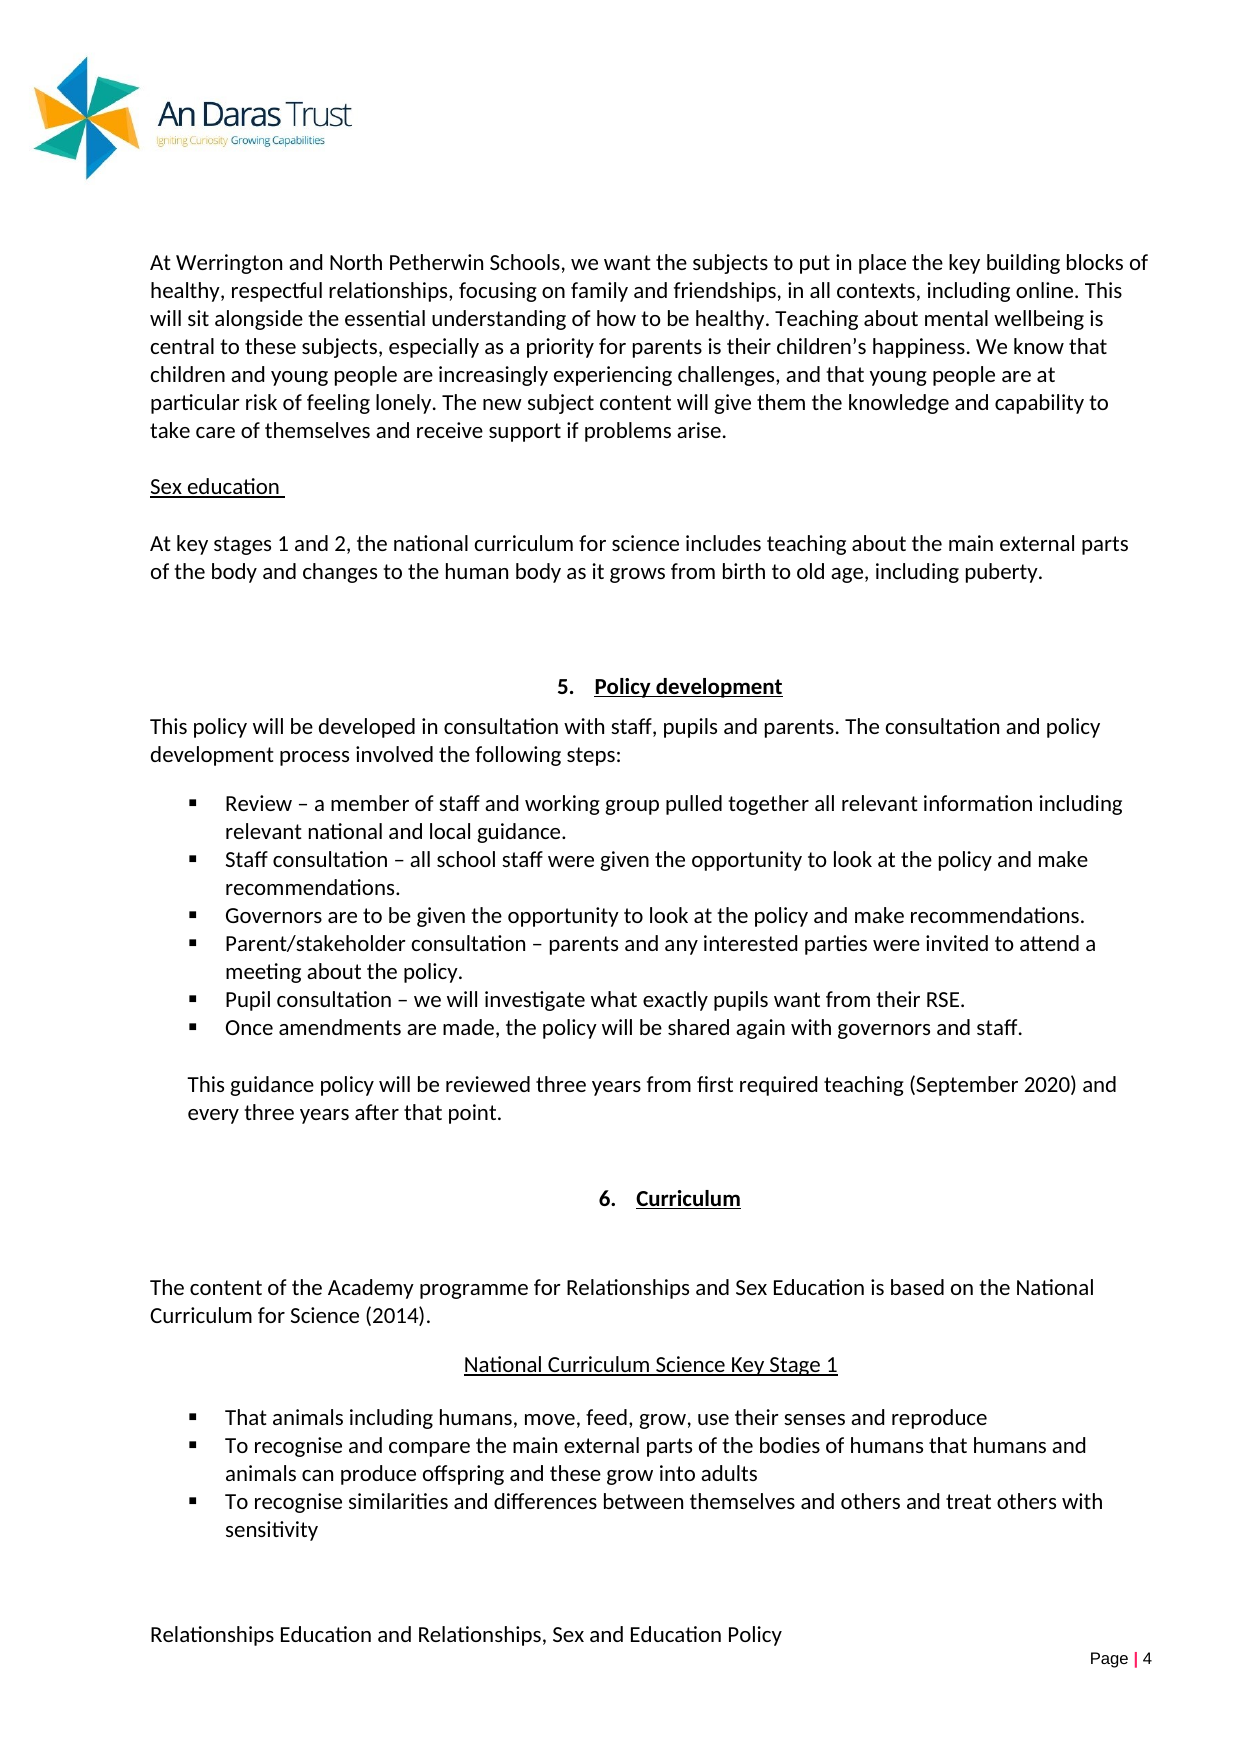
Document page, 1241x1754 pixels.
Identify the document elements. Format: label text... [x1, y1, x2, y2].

text At Werrington and North Petherwin Schools, we want the subjects to put in place the key building blocks of healthy, respectful relationships, focusing on family and friendships, in all contexts, including online. This will sit alongside the essential understanding of how to be healthy. Teaching about mental wellbeing is central to these subjects, especially as a priority for parents is their children’s happiness. We know that children and young people are increasingly experiencing challenges, and that young people are at particular risk of feeling lonely. The new subject content will give them the knowledge and capability to take care of themselves and receive support if problems arise. [150, 248, 1152, 444]
text National Curriculum Science Key Stage 1 [150, 1350, 1152, 1378]
list Parent/stakeholder consultation – parents and any interested parties were invited to attend a meeting about the policy. [187, 929, 1152, 985]
list Governors are to be given the opportunity to look at the policy and make recommendations. [187, 901, 1152, 929]
text Sex education [150, 472, 1152, 500]
picture [18, 42, 366, 194]
subtitle Policy development [187, 672, 1152, 700]
text The content of the Academy programme for Relationships and Sex Education is based on the National Curriculum for Science (2014). [150, 1273, 1152, 1329]
list Pupil consultation – we will investigate what exactly pupils want from their RSE. [187, 985, 1152, 1013]
list That animals including humans, move, feed, grow, use their senses and reproduce [187, 1403, 1152, 1431]
text At key stages 1 and 2, the national curriculum for science includes teaching about the main external parts of the body and changes to the human body as it grows from birth to old age, including puberty. [150, 529, 1152, 585]
list Review – a member of staff and working group pulled together all relevant information including relevant national and local guidance. [187, 789, 1152, 845]
list To recognise similarities and differences between themselves and others and treat others with sensitivity [187, 1487, 1152, 1543]
list Once amendments are made, the policy will be shared again with governors and staff. [187, 1013, 1152, 1041]
subtitle Curriculum [187, 1184, 1152, 1212]
list Staff consultation – all school staff were given the opportunity to look at the policy and make recommendations. [187, 845, 1152, 901]
text This guidance policy will be reviewed three years from first required teaching (September 2020) and every three years after that point. [187, 1071, 1152, 1127]
list To recognise and compare the main external parts of the bodies of humans that humans and animals can produce offspring and these grow into adults [187, 1431, 1152, 1487]
text This policy will be developed in consultation with staff, pupils and parents. The consultation and policy development process involved the following steps: [150, 712, 1152, 768]
